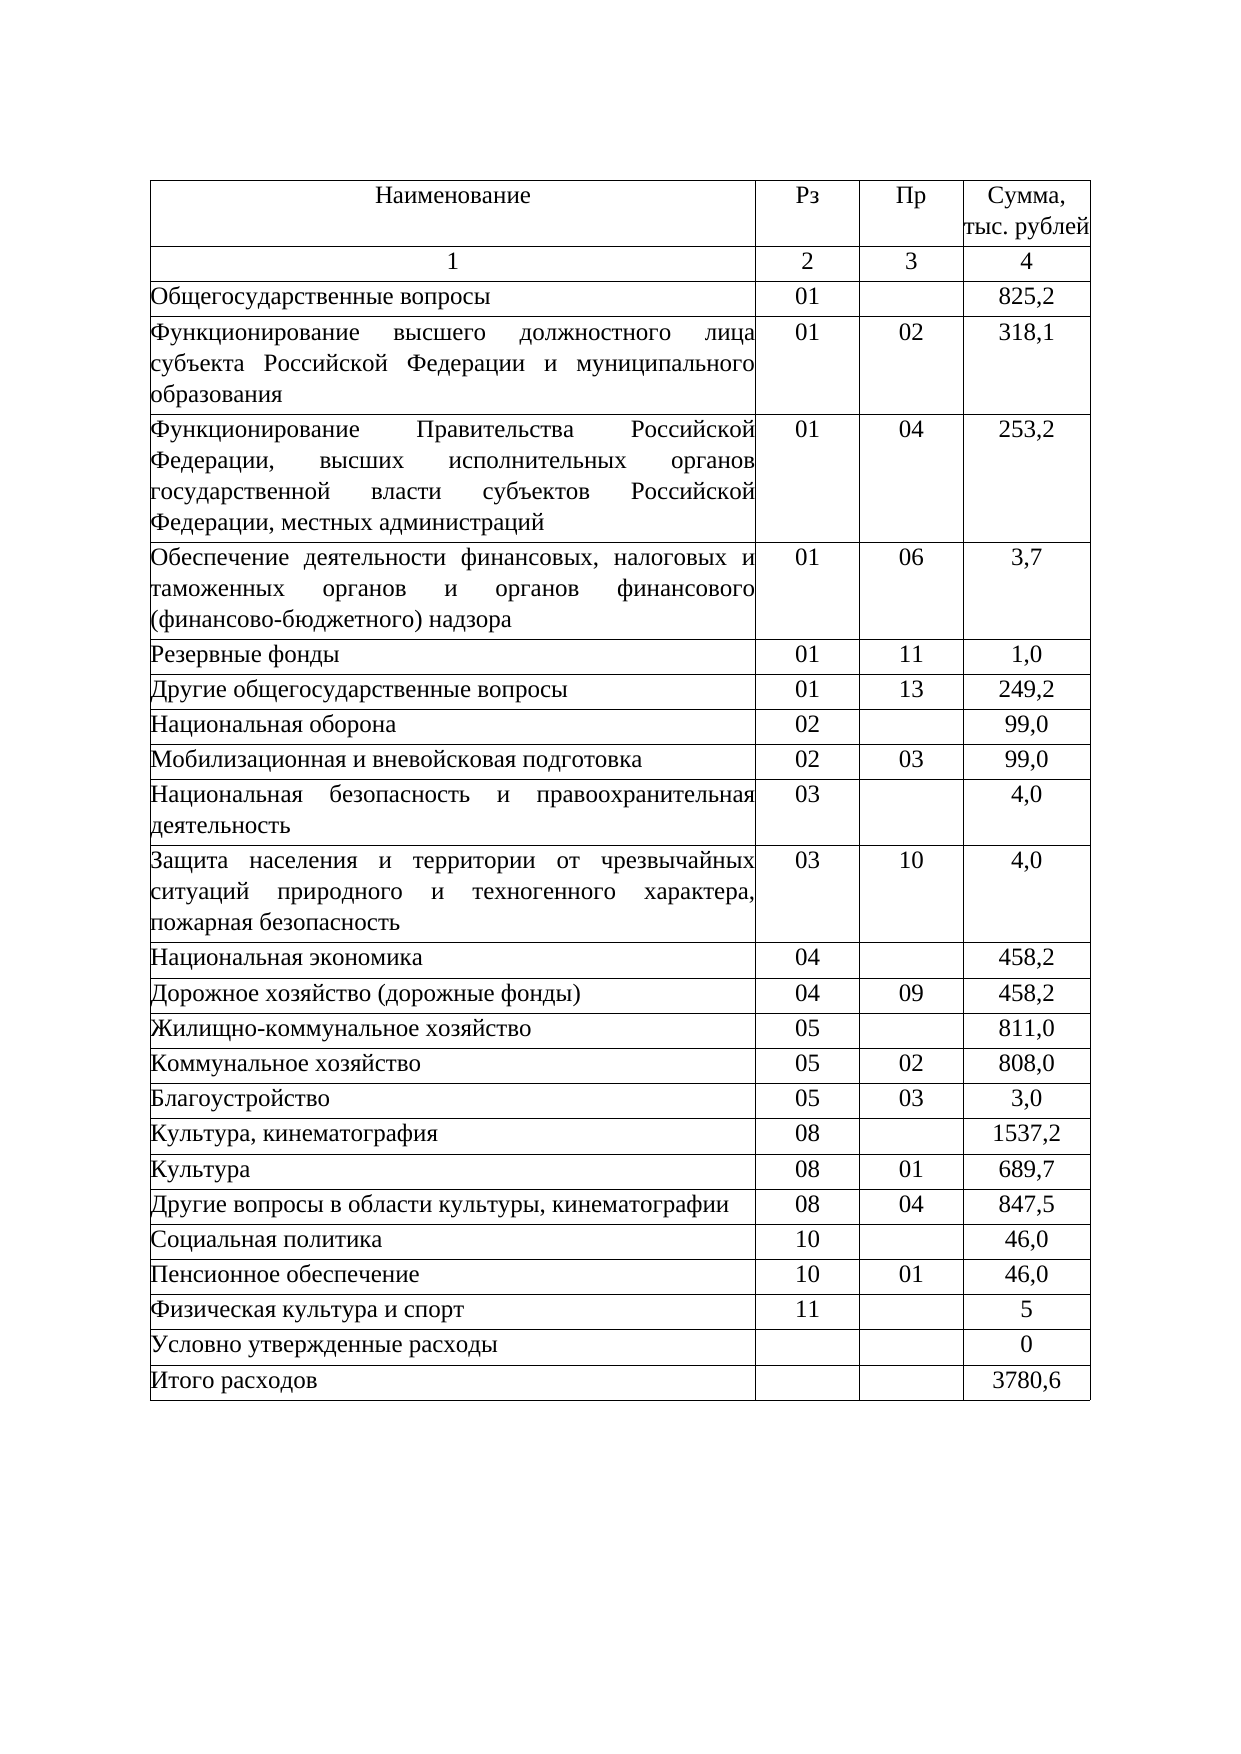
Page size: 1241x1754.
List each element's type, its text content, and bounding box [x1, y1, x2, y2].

table_cell 01 [756, 640, 859, 674]
table_cell 1 [151, 247, 755, 281]
table_header Пр [860, 181, 963, 246]
table_cell 689,7 [964, 1155, 1090, 1188]
table_cell 808,0 [964, 1049, 1090, 1083]
table_cell Общегосударственные вопросы [151, 282, 755, 316]
table_cell Благоустройство [151, 1084, 755, 1118]
table_cell Защита населения и территории от чрезвычайных ситуаций природного и техногенного характера, пожарная безопасность [151, 846, 755, 942]
table_cell Физическая культура и спорт [151, 1295, 755, 1329]
table_cell [756, 1330, 859, 1365]
table_header Сумма, тыс. рублей [964, 181, 1090, 246]
table_cell Другие общегосударственные вопросы [151, 675, 755, 709]
table_cell 03 [860, 745, 963, 779]
table_cell 01 [756, 317, 859, 413]
table_cell 811,0 [964, 1014, 1090, 1048]
table_cell Жилищно-коммунальное хозяйство [151, 1014, 755, 1048]
table_cell 4,0 [964, 780, 1090, 845]
table_cell 249,2 [964, 675, 1090, 709]
table_cell 01 [756, 675, 859, 709]
table_cell 46,0 [964, 1225, 1090, 1259]
table_cell 1,0 [964, 640, 1090, 674]
table_cell 02 [756, 745, 859, 779]
table_cell 10 [860, 846, 963, 942]
table_cell 02 [756, 710, 859, 744]
table_cell [860, 1295, 963, 1329]
table_cell 08 [756, 1155, 859, 1188]
table_cell 03 [756, 780, 859, 845]
table_cell 99,0 [964, 710, 1090, 744]
table_cell [860, 1366, 963, 1400]
table_cell 05 [756, 1049, 859, 1083]
table_cell 06 [860, 543, 963, 639]
table_cell 11 [860, 640, 963, 674]
table_cell 3,0 [964, 1084, 1090, 1118]
table_cell 1537,2 [964, 1119, 1090, 1153]
table_cell 09 [860, 979, 963, 1013]
table_cell 3 [860, 247, 963, 281]
table_header Рз [756, 181, 859, 246]
table_cell Национальная оборона [151, 710, 755, 744]
table_cell 0 [964, 1330, 1090, 1365]
table_cell [860, 1225, 963, 1259]
table_cell 01 [860, 1260, 963, 1294]
table_cell Функционирование Правительства Российской Федерации, высших исполнительных органов государственной власти субъектов Российской Федерации, местных администраций [151, 415, 755, 542]
table_cell [756, 1366, 859, 1400]
table_cell 847,5 [964, 1190, 1090, 1223]
table_cell 825,2 [964, 282, 1090, 316]
table_cell [860, 710, 963, 744]
table_cell Другие вопросы в области культуры, кинематографии [151, 1190, 755, 1223]
table_cell 3,7 [964, 543, 1090, 639]
table_cell Дорожное хозяйство (дорожные фонды) [151, 979, 755, 1013]
table_cell Коммунальное хозяйство [151, 1049, 755, 1083]
table_cell Культура [151, 1155, 755, 1188]
table_cell 02 [860, 317, 963, 413]
table_cell Резервные фонды [151, 640, 755, 674]
table_cell 08 [756, 1190, 859, 1223]
table_cell Итого расходов [151, 1366, 755, 1400]
table_cell 04 [860, 415, 963, 542]
table_cell 05 [756, 1014, 859, 1048]
table_cell 13 [860, 675, 963, 709]
table_cell [860, 1330, 963, 1365]
table_cell 11 [756, 1295, 859, 1329]
table_cell 04 [756, 979, 859, 1013]
table_cell 458,2 [964, 979, 1090, 1013]
table_cell 318,1 [964, 317, 1090, 413]
table_cell 4,0 [964, 846, 1090, 942]
table_cell 10 [756, 1260, 859, 1294]
table_cell 01 [756, 543, 859, 639]
table_cell 04 [860, 1190, 963, 1223]
table_cell 5 [964, 1295, 1090, 1329]
table_cell 05 [756, 1084, 859, 1118]
table_cell Социальная политика [151, 1225, 755, 1259]
table_cell Функционирование высшего должностного лица субъекта Российской Федерации и муниципального образования [151, 317, 755, 413]
table_cell 03 [756, 846, 859, 942]
table_cell 02 [860, 1049, 963, 1083]
table_header Наименование [151, 181, 755, 246]
table_cell [860, 282, 963, 316]
table_cell [860, 780, 963, 845]
table_cell 3780,6 [964, 1366, 1090, 1400]
table_cell 253,2 [964, 415, 1090, 542]
table_cell [860, 1014, 963, 1048]
table_cell 01 [756, 415, 859, 542]
table_cell Национальная безопасность и правоохранительная деятельность [151, 780, 755, 845]
table_cell Мобилизационная и вневойсковая подготовка [151, 745, 755, 779]
table_cell [860, 1119, 963, 1153]
table_cell 4 [964, 247, 1090, 281]
table_cell Обеспечение деятельности финансовых, налоговых и таможенных органов и органов финансового (финансово-бюджетного) надзора [151, 543, 755, 639]
table_cell Национальная экономика [151, 943, 755, 978]
table_cell [860, 943, 963, 978]
table_cell 10 [756, 1225, 859, 1259]
table_cell Пенсионное обеспечение [151, 1260, 755, 1294]
table_cell 04 [756, 943, 859, 978]
table_cell 99,0 [964, 745, 1090, 779]
table_cell 46,0 [964, 1260, 1090, 1294]
table_cell 08 [756, 1119, 859, 1153]
table_cell 01 [860, 1155, 963, 1188]
table_cell Условно утвержденные расходы [151, 1330, 755, 1365]
table_cell 01 [756, 282, 859, 316]
table_cell 458,2 [964, 943, 1090, 978]
table_cell 2 [756, 247, 859, 281]
table_cell 03 [860, 1084, 963, 1118]
table_cell Культура, кинематография [151, 1119, 755, 1153]
